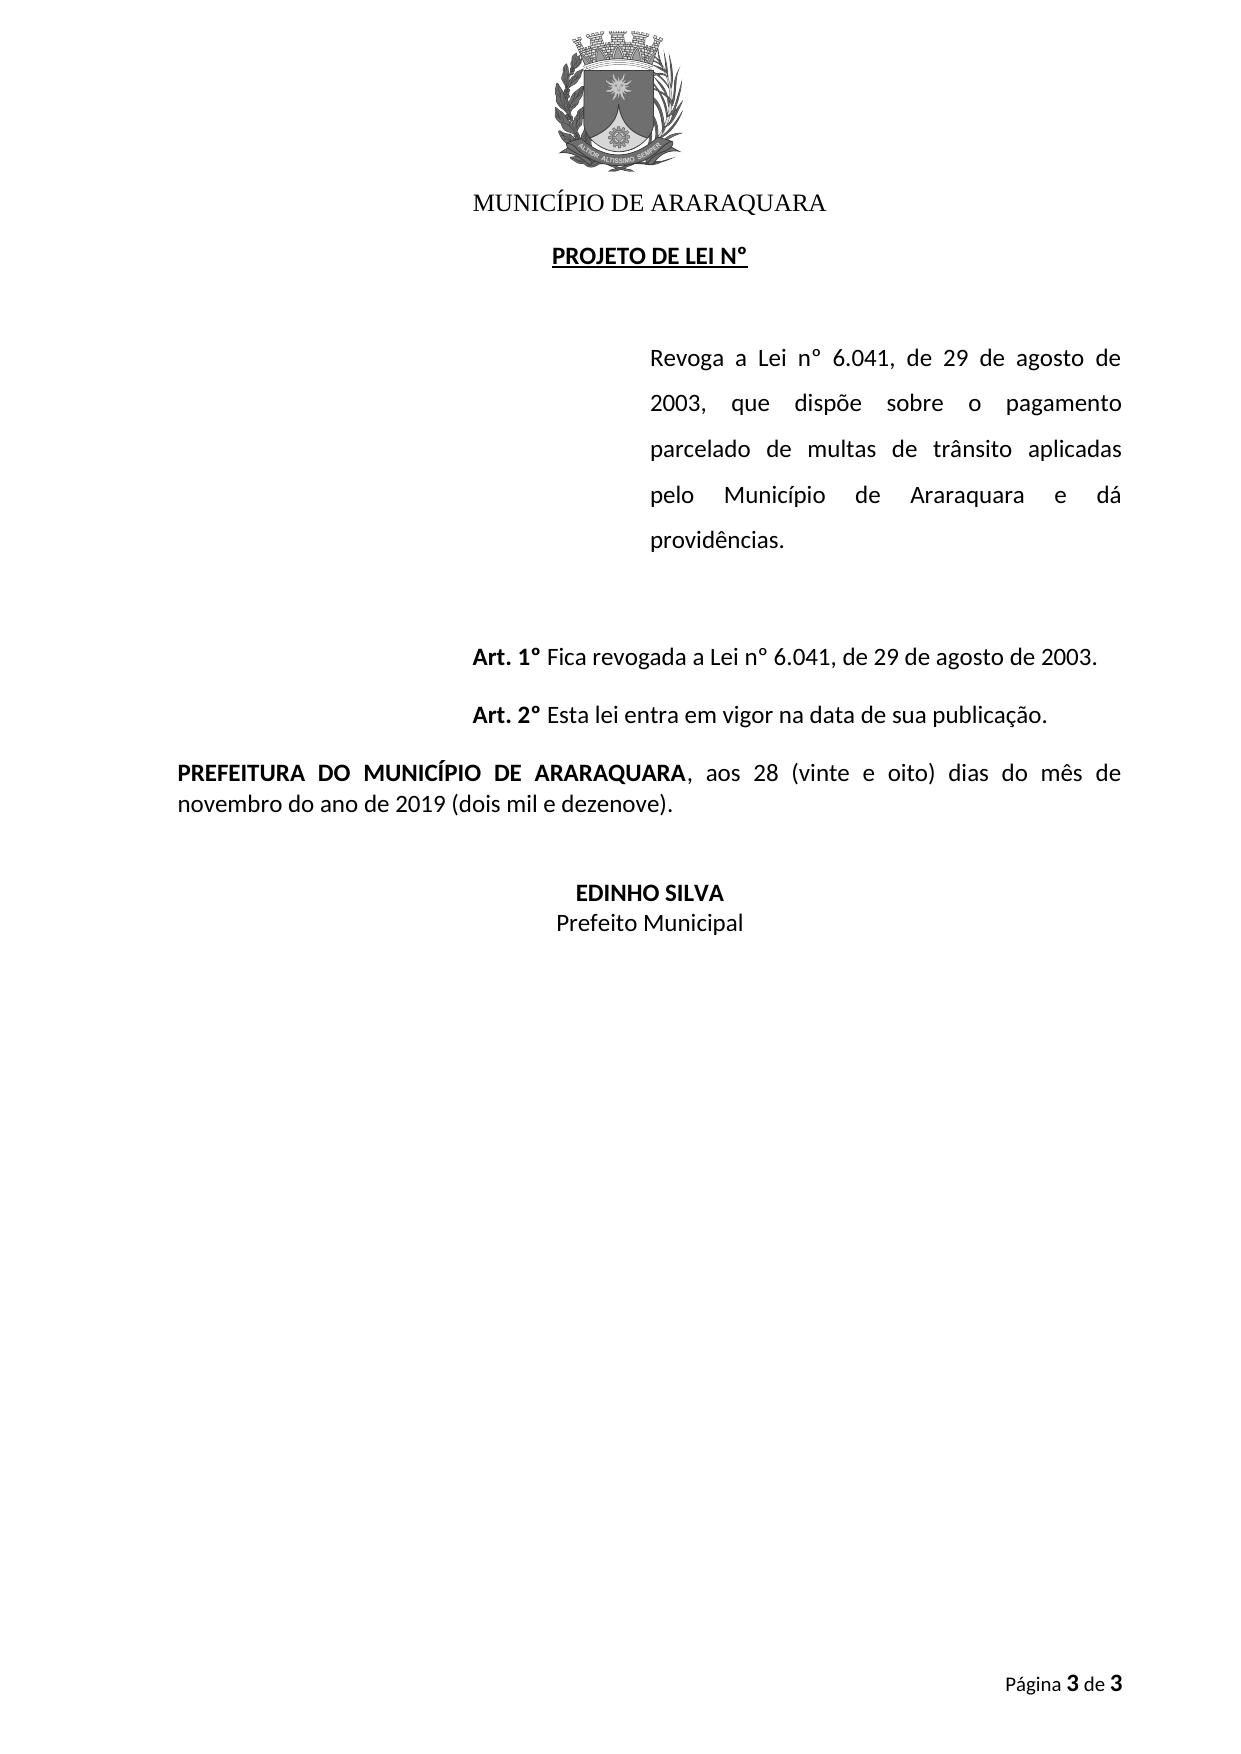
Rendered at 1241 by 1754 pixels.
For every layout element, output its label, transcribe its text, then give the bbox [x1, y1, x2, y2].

text EDINHO SILVA [177, 877, 1122, 907]
text Prefeito Municipal [177, 907, 1122, 938]
text Art. 1º Fica revogada a Lei nº 6.041, de 29 de agosto de 2003. [177, 641, 1122, 672]
text PROJETO DE LEI Nº [177, 241, 1122, 271]
text Revoga a Lei nº 6.041, de 29 de agosto de 2003, que dispõe sobre o pagamento parcelado de multas de trânsito aplicadas pelo Município de Araraquara e dá providências. [650, 342, 1122, 555]
text PREFEITURA DO MUNICÍPIO DE ARARAQUARA, aos 28 (vinte e oito) dias do mês de novembro do ano de 2019 (dois mil e dezenove). [177, 758, 1122, 819]
text Art. 2º Esta lei entra em vigor na data de sua publicação. [177, 699, 1122, 730]
